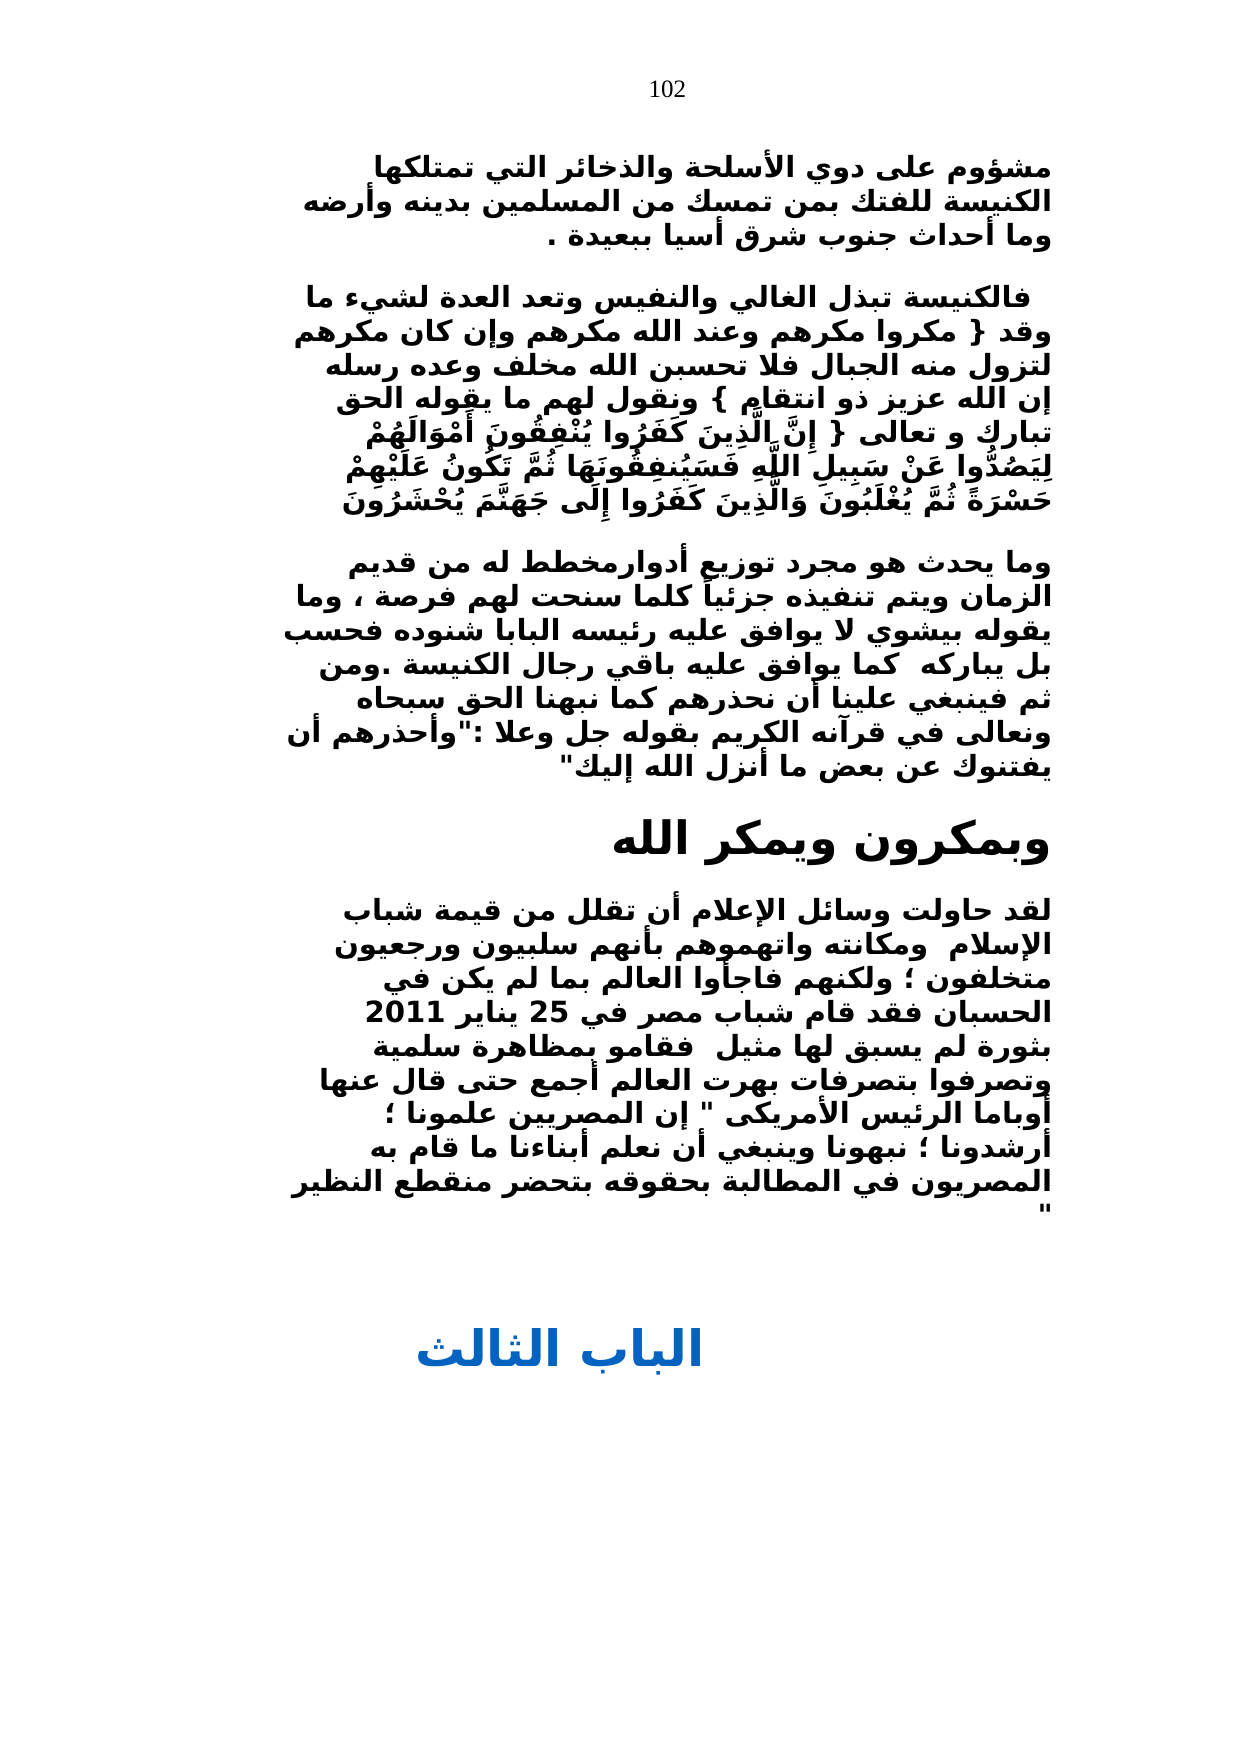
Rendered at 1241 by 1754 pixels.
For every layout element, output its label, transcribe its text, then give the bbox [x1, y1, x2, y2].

text لقد حاولت وسائل الإعلام أن تقلل من قيمة شباب الإسلام ومكانته واتهموهم بأنهم سلبيون ورجعيون متخلفون ؛ ولكنهم فاجأوا العالم بما لم يكن في الحسبان فقد قام شباب مصر في 25 يناير 2011 بثورة لم يسبق لها مثيل فقامو بمظاهرة سلمية وتصرفوا بتصرفات بهرت العالم أجمع حتى قال عنها أوباما الرئيس الأمريكى " إن المصريين علمونا ؛ أرشدونا ؛ نبهونا وينبغي أن نعلم أبناءنا ما قام به المصريون في المطالبة بحقوقه بتحضر منقطع النظير " [281, 893, 1053, 1233]
text وما يحدث هو مجرد توزيع أدوارمخطط له من قديم الزمان ويتم تنفيذه جزئياً كلما سنحت لهم فرصة ، وما يقوله بيشوي لا يوافق عليه رئيسه البابا شنوده فحسب بل يباركه كما يوافق عليه باقي رجال الكنيسة .ومن ثم فينبغي علينا أن نحذرهم كما نبهنا الحق سبحاه ونعالى في قرآنه الكريم بقوله جل وعلا :"وأحذرهم أن يفتنوك عن بعض ما أنزل الله إليك" [281, 546, 1053, 783]
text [281, 150, 1053, 252]
text فالكنيسة تبذل الغالي والنفيس وتعد العدة لشيء ما ‏وقد { مكروا مكرهم وعند الله مكرهم وإن كان مكرهم لتزول منه الجبال‏ فلا تحسبن الله مخلف وعده رسله إن الله عزيز ذو انتقام } ونقول لهم ما يقوله الحق تبارك و تعالى { إِنَّ الَّذِينَ كَفَرُوا يُنْفِقُونَ أَمْوَالَهُمْ لِيَصُدُّوا عَنْ سَبِيلِ اللَّهِ فَسَيُنفِقُونَهَا ثُمَّ تَكُونُ عَلَيْهِمْ حَسْرَةً ثُمَّ يُغْلَبُونَ وَالَّذِينَ كَفَرُوا إِلَى جَهَنَّمَ يُحْشَرُونَ [281, 280, 1053, 518]
text وبمكرون ويمكر الله [281, 812, 1053, 865]
text الباب الثالث [281, 1320, 1053, 1378]
